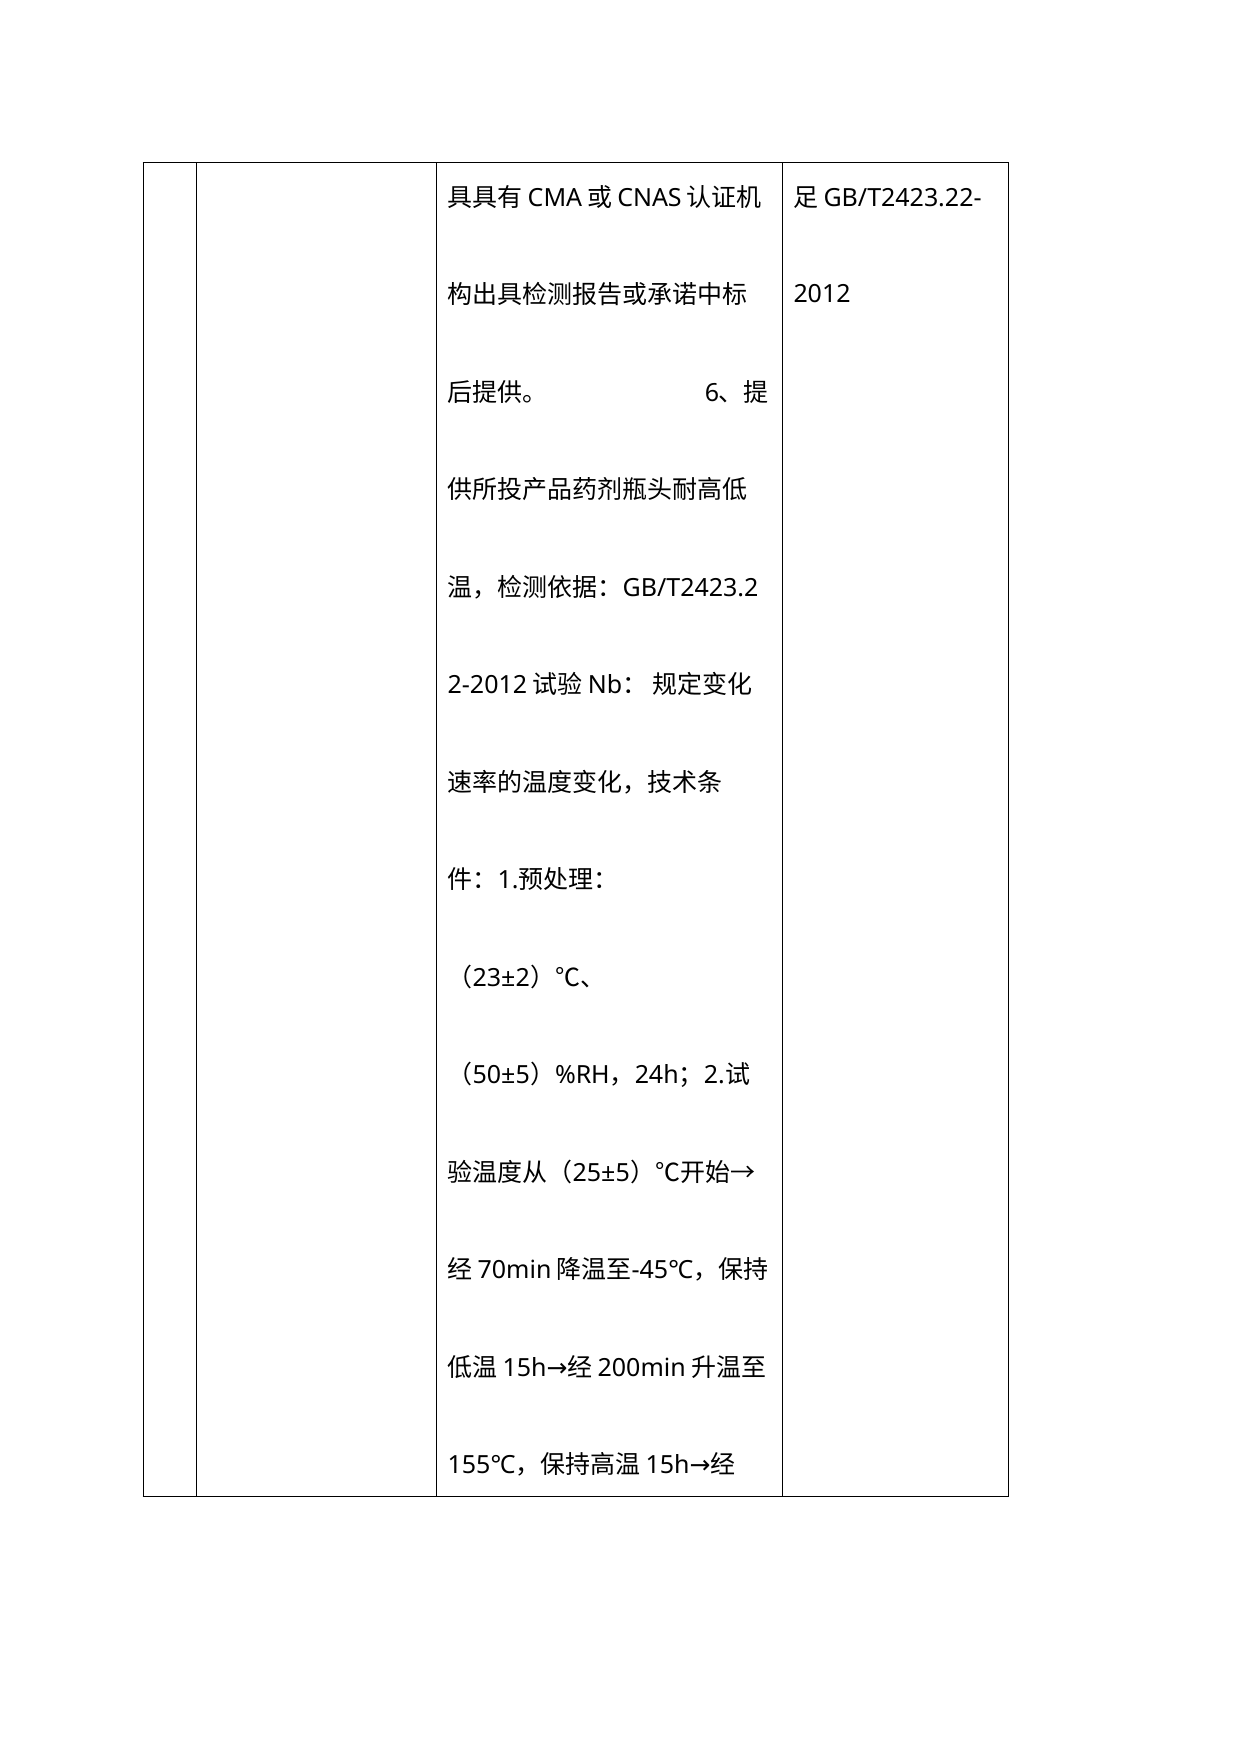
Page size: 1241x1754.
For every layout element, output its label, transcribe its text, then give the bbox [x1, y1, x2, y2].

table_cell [783, 163, 1008, 1496]
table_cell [197, 163, 436, 1496]
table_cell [437, 163, 782, 1496]
table_cell 4 [144, 163, 196, 1496]
